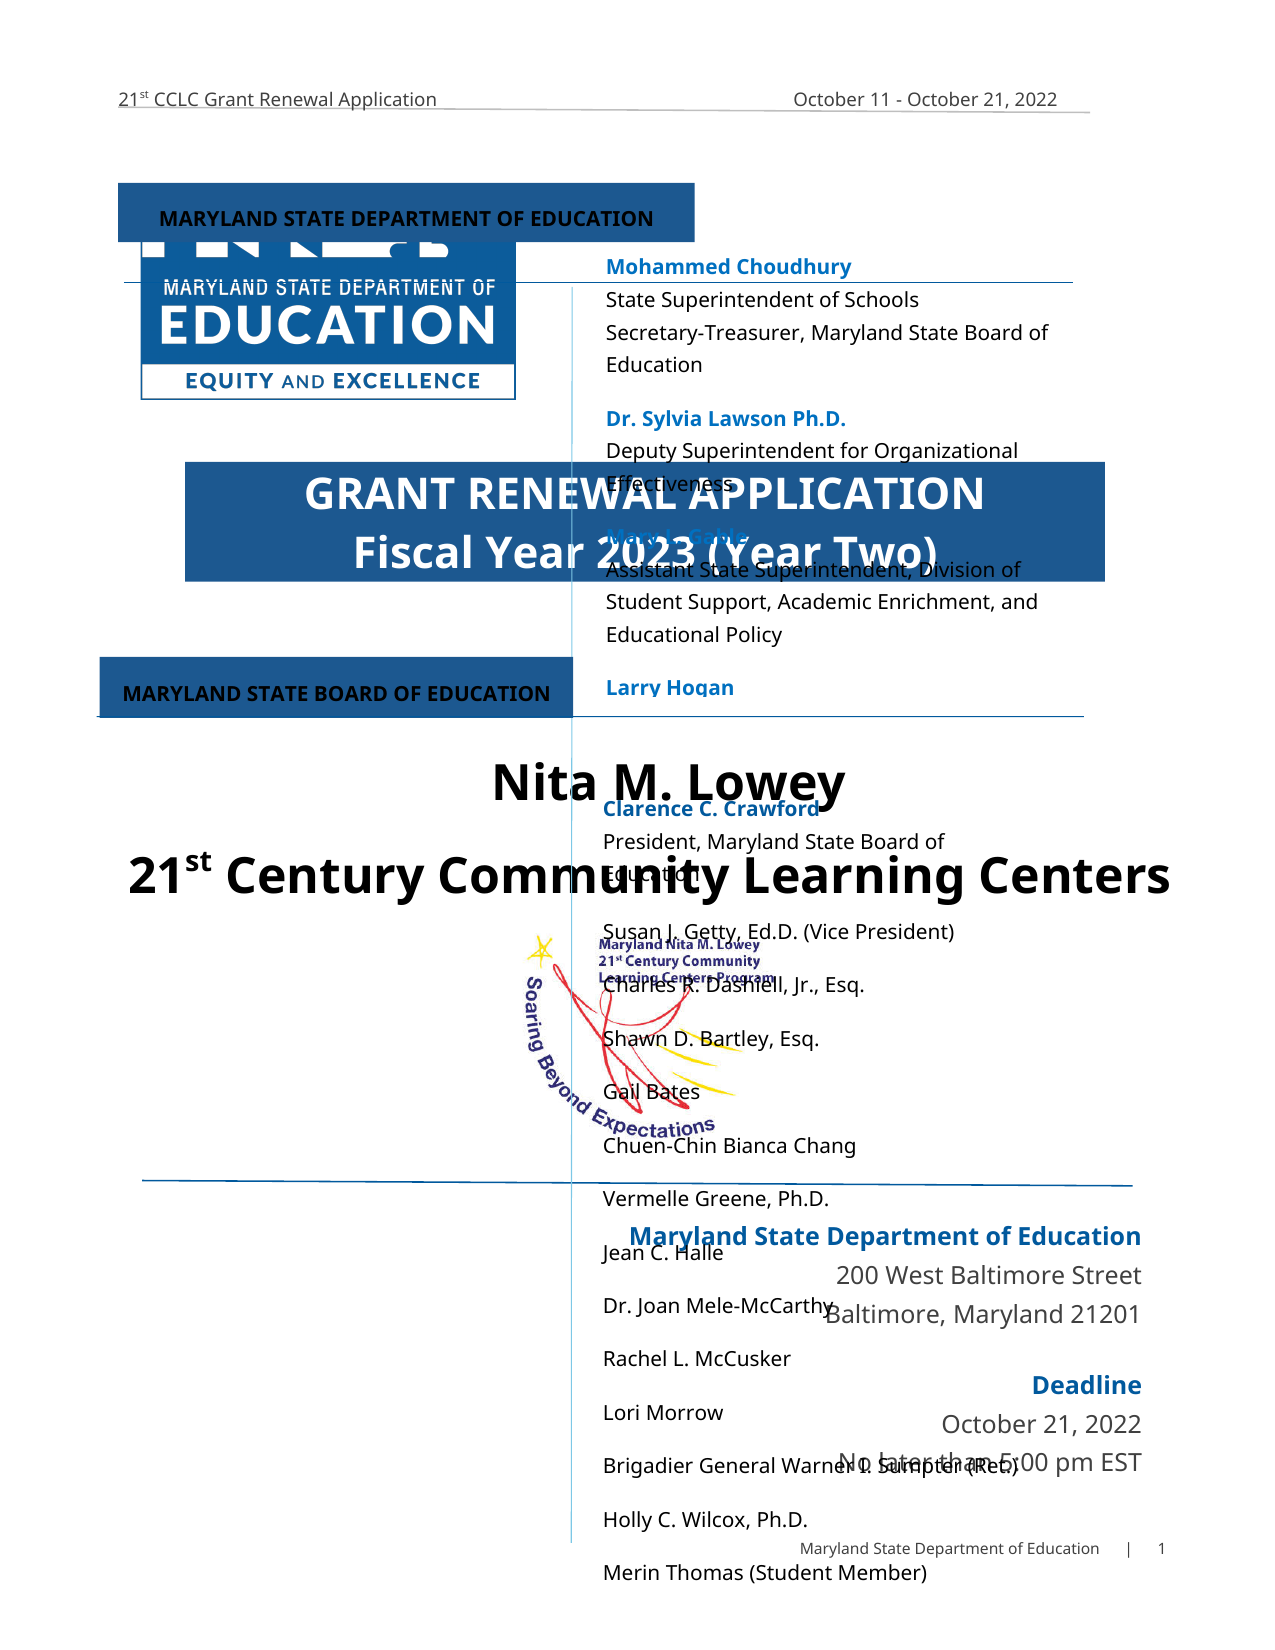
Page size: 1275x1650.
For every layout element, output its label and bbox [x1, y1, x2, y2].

picture [522, 933, 571, 1143]
picture [140, 283, 516, 400]
picture [686, 933, 695, 938]
picture [573, 933, 778, 1143]
picture [140, 243, 516, 282]
